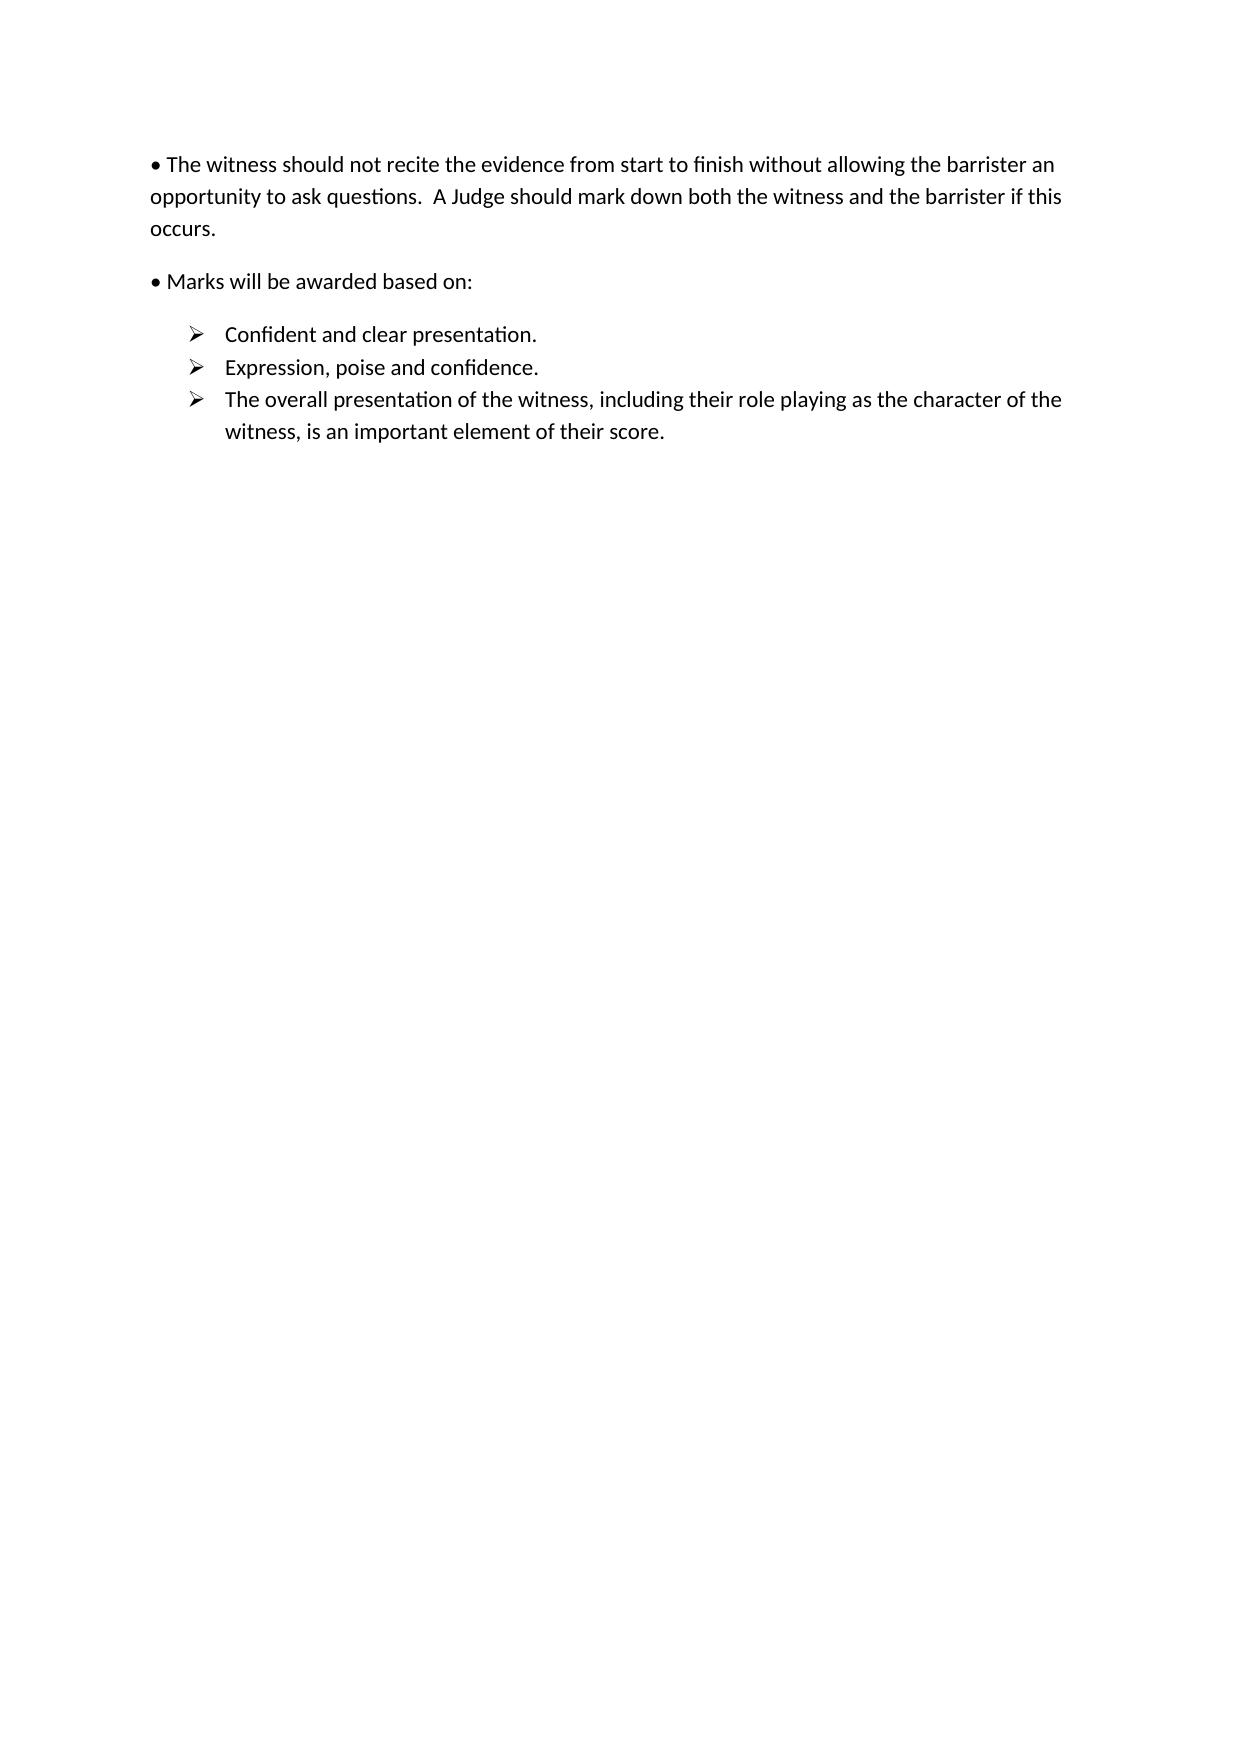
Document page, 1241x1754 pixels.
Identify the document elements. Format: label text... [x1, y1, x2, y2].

text • Marks will be awarded based on: [150, 267, 1090, 295]
text • The witness should not recite the evidence from start to finish without allowing the barrister an opportunity to ask questions. A Judge should mark down both the witness and the barrister if this occurs. [150, 150, 1090, 242]
list Expression, poise and confidence. [187, 353, 1090, 381]
list The overall presentation of the witness, including their role playing as the character of the witness, is an important element of their score. [187, 385, 1090, 445]
list Confident and clear presentation. [187, 320, 1090, 348]
